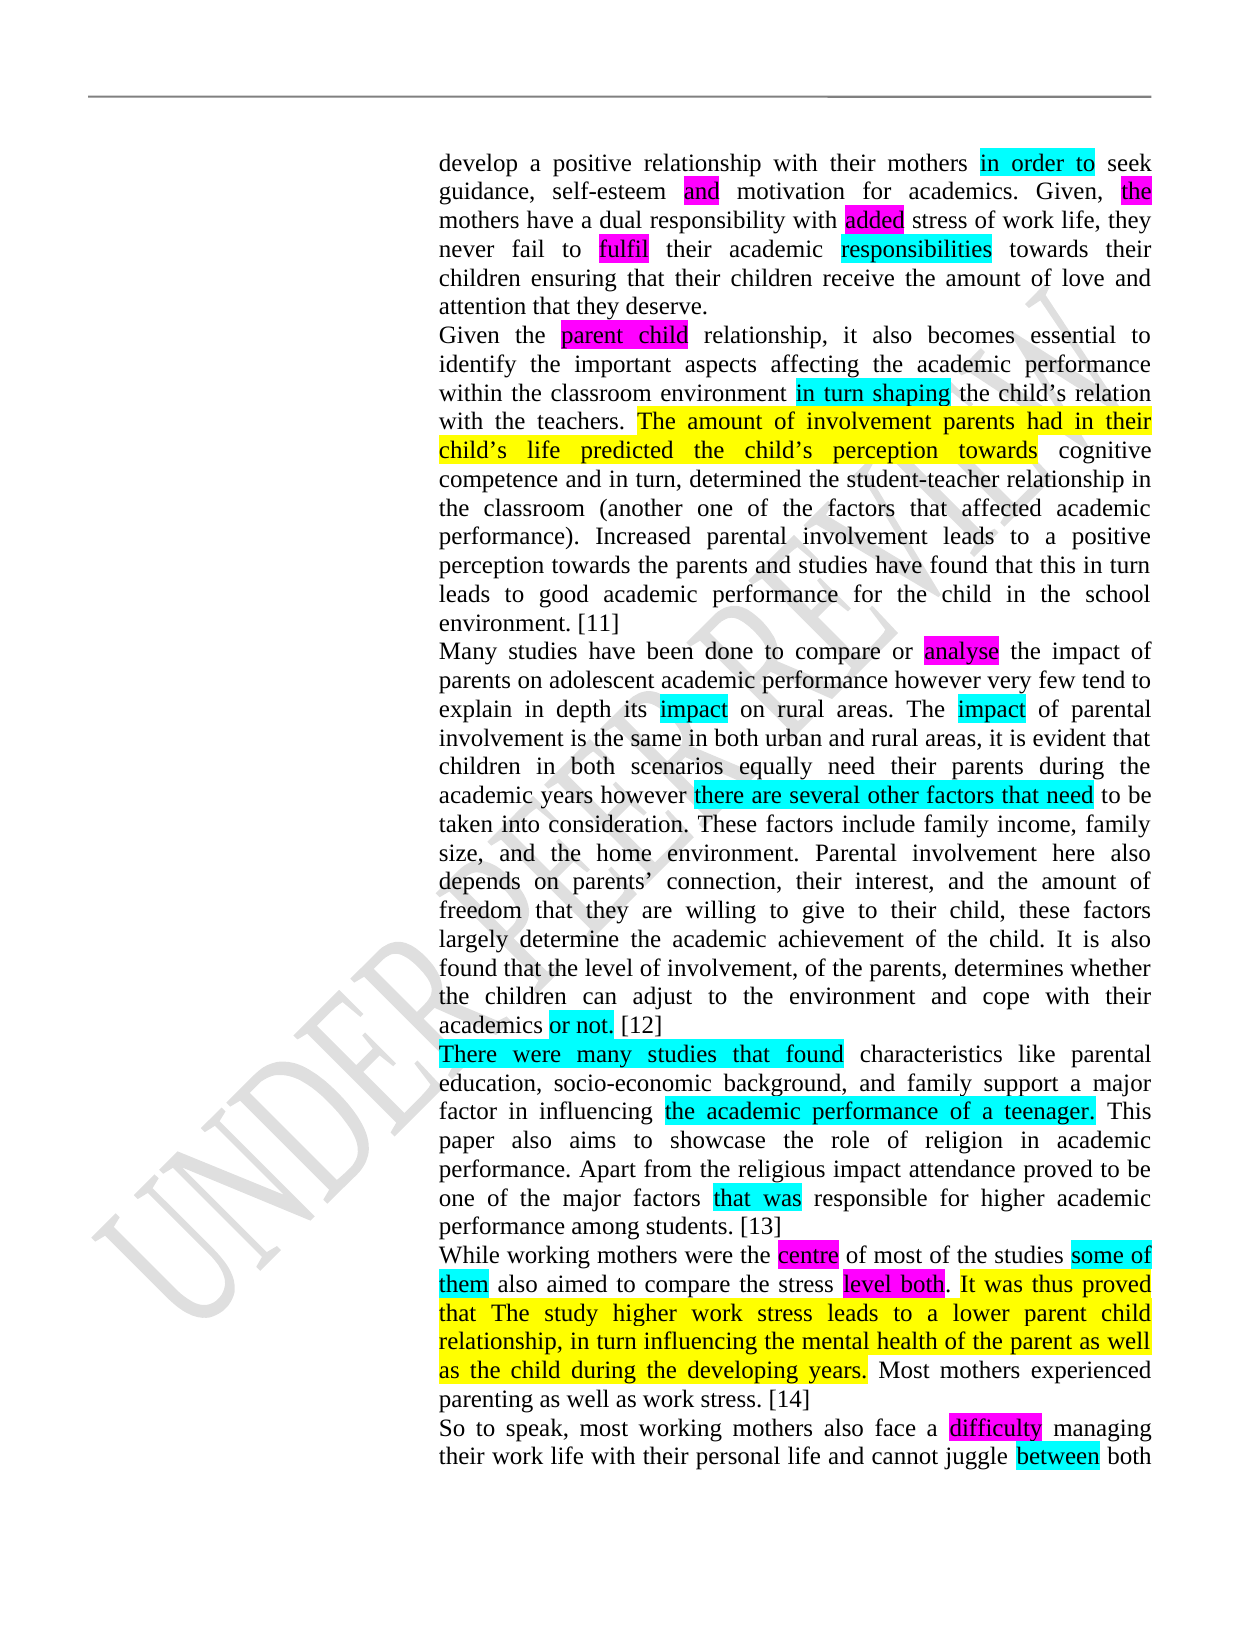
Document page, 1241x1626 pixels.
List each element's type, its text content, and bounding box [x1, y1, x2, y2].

list While working mothers were the centre of most of the studies some of them also aimed to compare the stress level both. It was thus proved that The study higher work stress leads to a lower parent child relationship, in turn influencing the mental health of the parent as well as the child during the developing years. Most mothers experienced parenting as well as work stress. [14] [439, 1355, 1152, 1413]
list Given the parent child relationship, it also becomes essential to identify the important aspects affecting the academic performance within the classroom environment in turn shaping the child’s relation with the teachers. The amount of involvement parents had in their child’s life predicted the child’s perception towards cognitive competence and in turn, determined the student-teacher relationship in the classroom (another one of the factors that affected academic performance). Increased parental involvement leads to a positive perception towards the parents and studies have found that this in turn leads to good academic performance for the child in the school environment. [11] [439, 320, 1152, 435]
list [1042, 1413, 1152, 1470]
list There were many studies that found characteristics like parental education, socio-economic background, and family support a major factor in influencing the academic performance of a teenager. This paper also aims to showcase the role of religion in academic performance. Apart from the religious impact attendance proved to be one of the major factors that was responsible for higher academic performance among students. [13] [439, 1039, 1152, 1240]
list Many studies have been done to compare or analyse the impact of parents on adolescent academic performance however very few tend to explain in depth its impact on rural areas. The impact of parental involvement is the same in both urban and rural areas, it is evident that children in both scenarios equally need their parents during the academic years however there are several other factors that need to be taken into consideration. These factors include family income, family size, and the home environment. Parental involvement here also depends on parents’ connection, their interest, and the amount of freedom that they are willing to give to their child, these factors largely determine the academic achievement of the child. It is also found that the level of involvement, of the parents, determines whether the children can adjust to the environment and cope with their academics or not. [12] [439, 636, 1152, 1039]
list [439, 148, 1152, 320]
list While working mothers were the centre of most of the studies some of them also aimed to compare the stress level both. It was thus proved that The study higher work stress leads to a lower parent child relationship, in turn influencing the mental health of the parent as well as the child during the developing years. Most mothers experienced parenting as well as work stress. [14] [439, 1240, 1071, 1298]
list Given the parent child relationship, it also becomes essential to identify the important aspects affecting the academic performance within the classroom environment in turn shaping the child’s relation with the teachers. The amount of involvement parents had in their child’s life predicted the child’s perception towards cognitive competence and in turn, determined the student-teacher relationship in the classroom (another one of the factors that affected academic performance). Increased parental involvement leads to a positive perception towards the parents and studies have found that this in turn leads to good academic performance for the child in the school environment. [11] [439, 435, 1152, 636]
